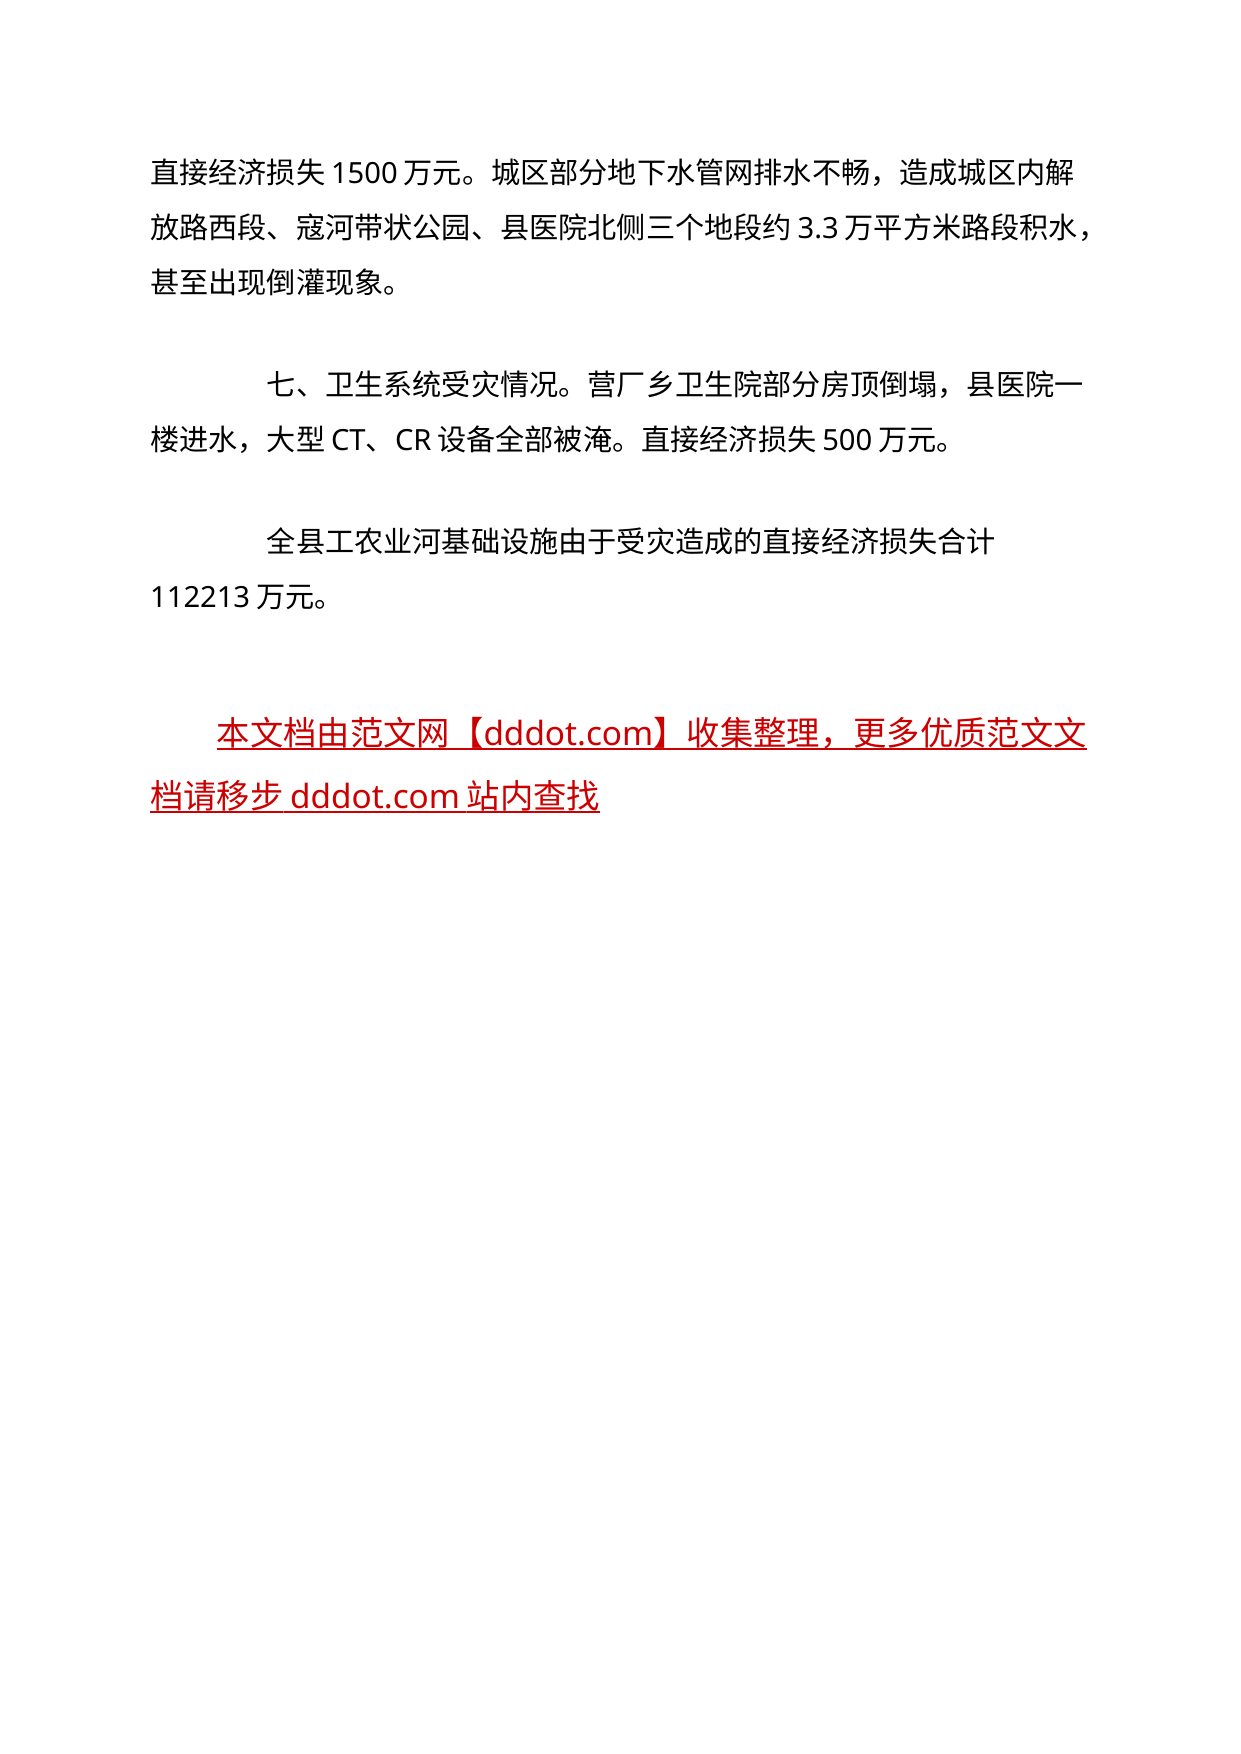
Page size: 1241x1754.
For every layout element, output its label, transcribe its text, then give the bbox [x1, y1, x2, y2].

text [150, 150, 1090, 302]
text 全县工农业河基础设施由于受灾造成的直接经济损失合计112213万元。 [150, 519, 1090, 616]
text 七、卫生系统受灾情况。营厂乡卫生院部分房顶倒塌，县医院一楼进水，大型CT、CR设备全部被淹。直接经济损失500万元。 [150, 362, 1090, 459]
text 本文档由范文网【dddot.com】收集整理，更多优质范文文档请移步dddot.com站内查找 [150, 707, 1090, 818]
